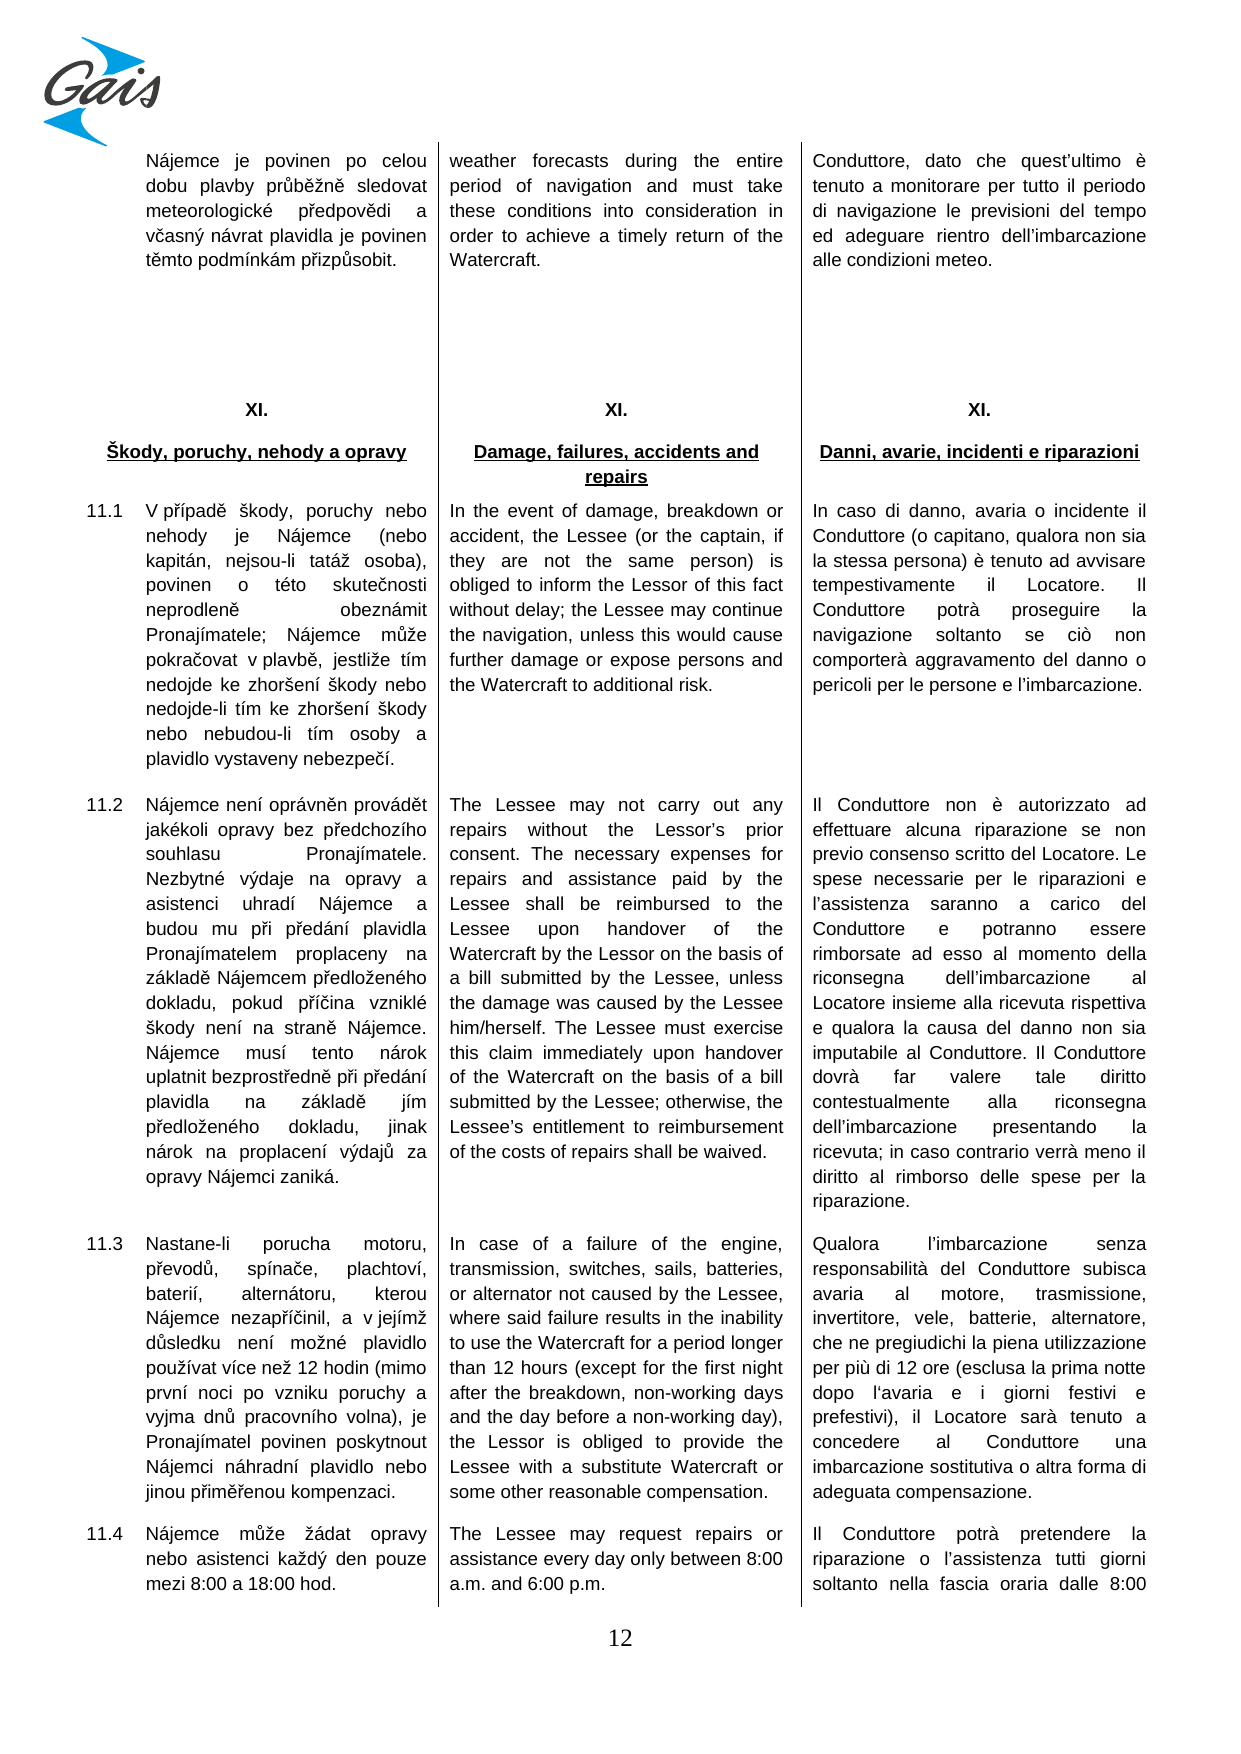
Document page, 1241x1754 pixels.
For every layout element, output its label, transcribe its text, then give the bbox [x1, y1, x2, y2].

table_cell In case of a failure of the engine, transmission, switches, sails, batteries, or alternator not caused by the Lessee, where said failure results in the inability to use the Watercraft for a period longer than 12 hours (except for the first night after the breakdown, non-working days and the day before a non-working day), the Lessor is obliged to provide the Lessee with a substitute Watercraft or some other reasonable compensation. [439, 1225, 801, 1515]
table_cell Danni, avarie, incidenti e riparazioni [802, 433, 1164, 500]
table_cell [439, 142, 801, 390]
table_cell XI. [802, 390, 1164, 432]
table_cell In the event of damage, breakdown or accident, the Lessee (or the captain, if they are not the same person) is obliged to inform the Lessor of this fact without delay; the Lessee may continue the navigation, unless this would cause further damage or expose persons and the Watercraft to additional risk. [439, 500, 801, 785]
table_cell In caso di danno, avaria o incidente il Conduttore (o capitano, qualora non sia la stessa persona) è tenuto ad avvisare tempestivamente il Locatore. Il Conduttore potrà proseguire la navigazione soltanto se ciò non comporterà aggravamento del danno o pericoli per le persone e l’imbarcazione. [802, 500, 1164, 785]
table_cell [75, 1515, 438, 1607]
table_cell Nájemce není oprávněn provádět jakékoli opravy bez předchozího souhlasu Pronajímatele. Nezbytné výdaje na opravy a asistenci uhradí Nájemce a budou mu při předání plavidla Pronajímatelem proplaceny na základě Nájemcem předloženého dokladu, pokud příčina vzniklé škody není na straně Nájemce. Nájemce musí tento nárok uplatnit bezprostředně při předání plavidla na základě jím předloženého dokladu, jinak nárok na proplacení výdajů za opravy Nájemci zaniká. [75, 785, 438, 1224]
table_cell Il Conduttore non è autorizzato ad effettuare alcuna riparazione se non previo consenso scritto del Locatore. Le spese necessarie per le riparazioni e l’assistenza saranno a carico del Conduttore e potranno essere rimborsate ad esso al momento della riconsegna dell’imbarcazione al Locatore insieme alla ricevuta rispettiva e qualora la causa del danno non sia imputabile al Conduttore. Il Conduttore dovrà far valere tale diritto contestualmente alla riconsegna dell’imbarcazione presentando la ricevuta; in caso contrario verrà meno il diritto al rimborso delle spese per la riparazione. [802, 785, 1164, 1224]
table_cell XI. [439, 390, 801, 432]
table_cell Nastane-li porucha motoru, převodů, spínače, plachtoví, baterií, alternátoru, kterou Nájemce nezapříčinil, a v jejímž důsledku není možné plavidlo používat více než 12 hodin (mimo první noci po vzniku poruchy a vyjma dnů pracovního volna), je Pronajímatel povinen poskytnout Nájemci náhradní plavidlo nebo jinou přiměřenou kompenzaci. [75, 1225, 438, 1515]
table_cell Škody, poruchy, nehody a opravy [75, 433, 438, 500]
table_cell Damage, failures, accidents and repairs [439, 433, 801, 500]
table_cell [75, 142, 438, 390]
table_cell The Lessee may not carry out any repairs without the Lessor’s prior consent. The necessary expenses for repairs and assistance paid by the Lessee shall be reimbursed to the Lessee upon handover of the Watercraft by the Lessor on the basis of a bill submitted by the Lessee, unless the damage was caused by the Lessee him/herself. The Lessee must exercise this claim immediately upon handover of the Watercraft on the basis of a bill submitted by the Lessee; otherwise, the Lessee’s entitlement to reimbursement of the costs of repairs shall be waived. [439, 785, 801, 1224]
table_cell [802, 1515, 1164, 1607]
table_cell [439, 1515, 801, 1607]
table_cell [802, 142, 1164, 390]
table_cell V případě škody, poruchy nebo nehody je Nájemce (nebo kapitán, nejsou-li tatáž osoba), povinen o této skutečnosti neprodleně obeznámit Pronajímatele; Nájemce může pokračovat v plavbě, jestliže tím nedojde ke zhoršení škody nebo nedojde-li tím ke zhoršení škody nebo nebudou-li tím osoby a plavidlo vystaveny nebezpečí. [75, 500, 438, 785]
table_cell Qualora l’imbarcazione senza responsabilità del Conduttore subisca avaria al motore, trasmissione, invertitore, vele, batterie, alternatore, che ne pregiudichi la piena utilizzazione per più di 12 ore (esclusa la prima notte dopo l‘avaria e i giorni festivi e prefestivi), il Locatore sarà tenuto a concedere al Conduttore una imbarcazione sostitutiva o altra forma di adeguata compensazione. [802, 1225, 1164, 1515]
table_cell XI. [75, 390, 438, 432]
